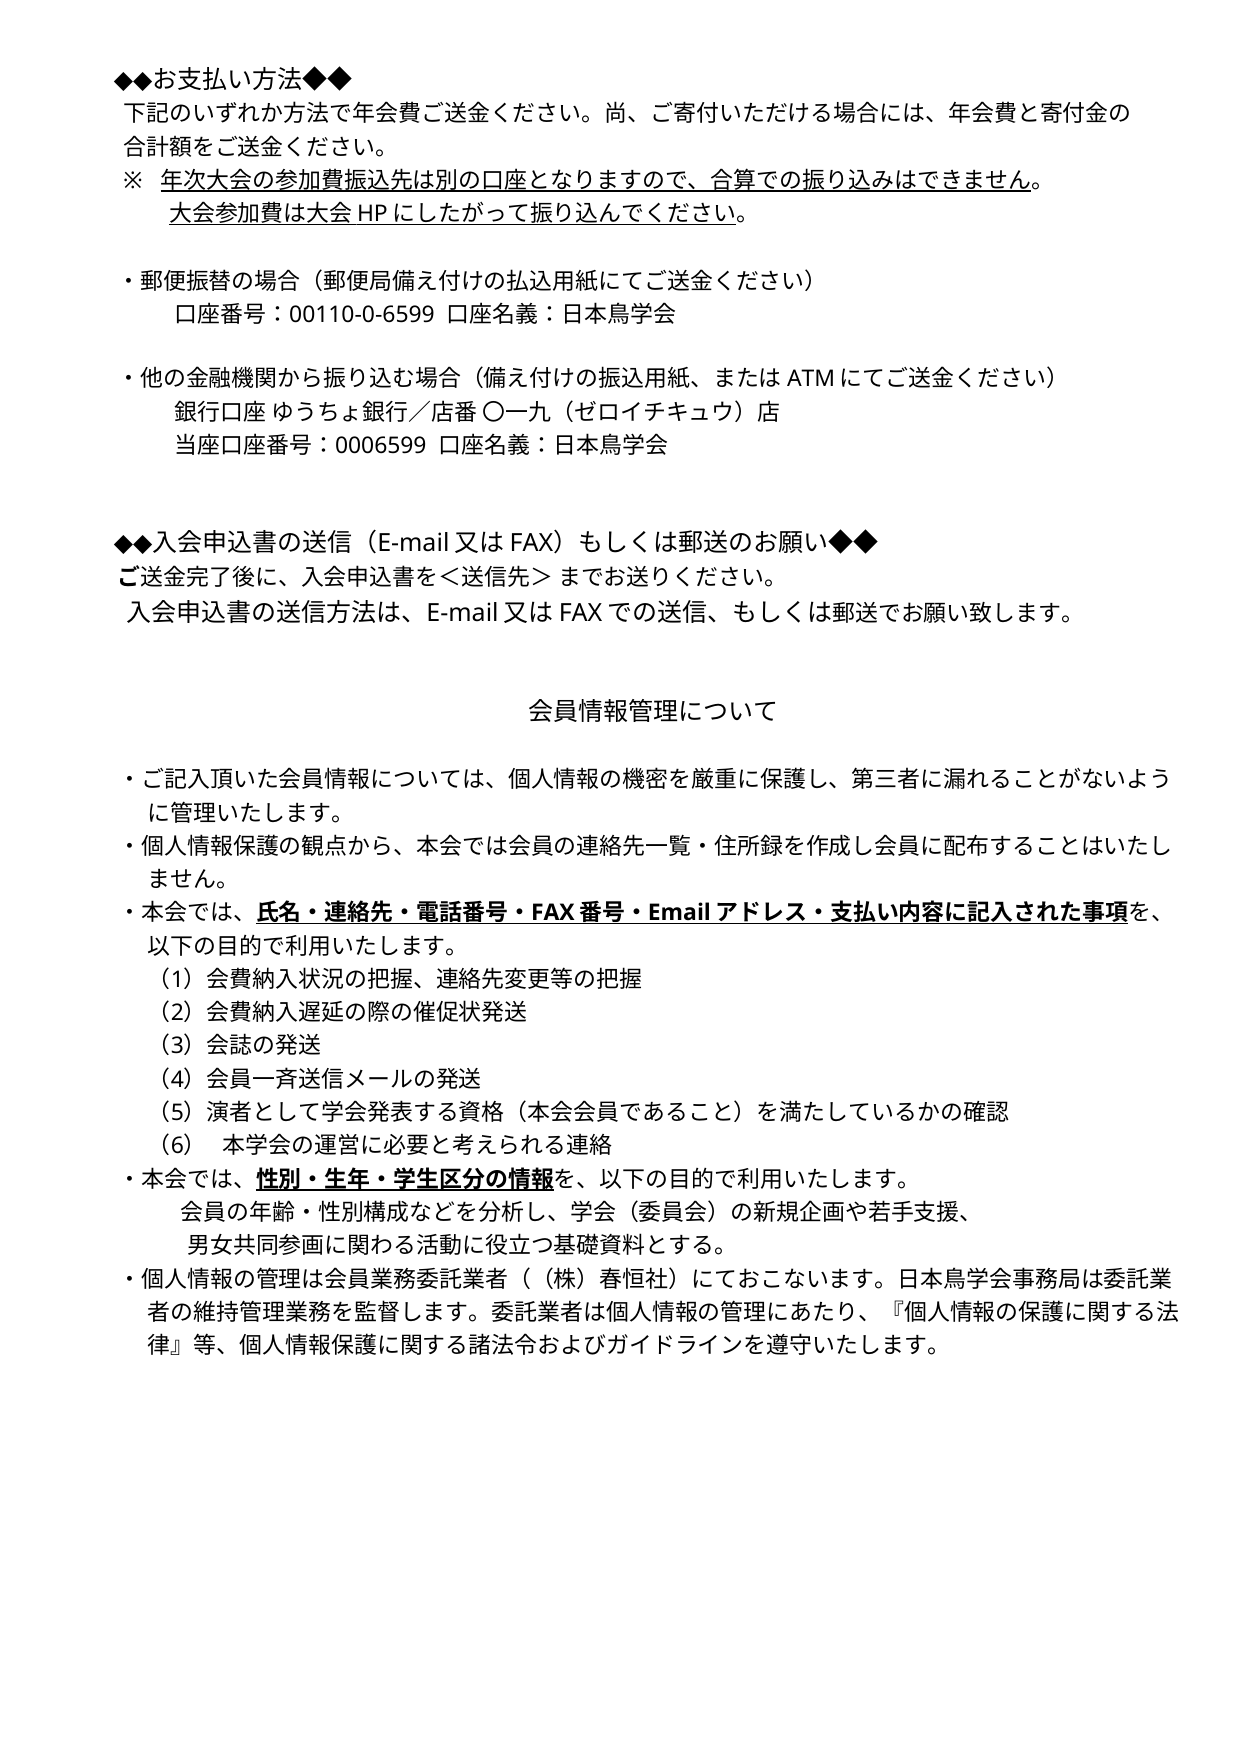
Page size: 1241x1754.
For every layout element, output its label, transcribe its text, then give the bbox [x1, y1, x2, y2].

text （1）会費納⼊状況の把握、連絡先変更等の把握 [147, 961, 1181, 994]
text （5）演者として学会発表する資格（本会会員であること）を満たしているかの確認 [147, 1094, 1181, 1127]
text ◆◆入会申込書の送信（E-mail又はFAX）もしくは郵送のお願い◆◆ [89, 523, 1181, 559]
list ・本会では、性別・⽣年・学⽣区分の情報を、以下の⽬的で利⽤いたします。 [118, 1161, 1181, 1194]
text 会員の年齢・性別構成などを分析し、学会（委員会）の新規企画や若⼿⽀援、 [89, 1194, 1181, 1227]
text （3）会誌の発送 [147, 1027, 1181, 1061]
text 入会申込書の送信方法は、E-mail又はFAXでの送信、もしくは郵送でお願い致します。 [89, 592, 1181, 628]
text 大会参加費は大会HPにしたがって振り込んでください。 [89, 195, 1181, 228]
text 合計額をご送金ください。 [89, 128, 1181, 162]
text （4）会員⼀⻫送信メールの発送 [147, 1061, 1181, 1094]
list 男⼥共同参画に関わる活動に役⽴つ基礎資料とする。 [118, 1227, 1181, 1260]
text ・ご記⼊頂いた会員情報については、個⼈情報の機密を厳重に保護し、第三者に漏れることがないように管理いたします。 [118, 761, 1181, 828]
text 当座⼝座番号：0006599 ⼝座名義：⽇本⿃学会 [117, 427, 1181, 460]
list ・個⼈情報保護の観点から、本会では会員の連絡先⼀覧・住所録を作成し会員に配布することはいたしません。 [118, 828, 1181, 894]
text 下記のいずれか⽅法で年会費ご送⾦ください。尚、ご寄付いただける場合には、年会費と寄付金の [89, 95, 1181, 128]
text 銀⾏⼝座 ゆうちょ銀⾏／店番 〇⼀九（ゼロイチキュウ）店 [117, 394, 1181, 427]
text ⼝座番号：00110-0-6599 ⼝座名義：⽇本⿃学会 [117, 296, 1181, 329]
list 年次大会の参加費振込先は別の口座となりますので、合算での振り込みはできません。 [123, 162, 1181, 195]
text ・本会では、⽒名・連絡先・電話番号・FAX番号・Emailアドレス・⽀払い内容に記⼊された事項を、以下の⽬的で利⽤いたします。 [118, 894, 1181, 961]
text ◆◆お⽀払い⽅法◆◆ [89, 59, 1181, 95]
text ・個⼈情報の管理は会員業務委託業者（（株）春恒社）にておこないます。⽇本⿃学会事務局は委託業者の維持管理業務を監督します。委託業者は個⼈情報の管理にあたり、『個⼈情報の保護に関する法律』等、個⼈情報保護に関する諸法令およびガイドラインを遵守いたします。 [118, 1260, 1181, 1360]
text ・郵便振替の場合（郵便局備え付けの払込⽤紙にてご送金ください） [117, 262, 1181, 296]
text 会員情報管理について [89, 691, 1181, 727]
text （2）会費納⼊遅延の際の催促状発送 [147, 994, 1181, 1027]
text ・他の⾦融機関から振り込む場合（備え付けの振込⽤紙、または ATMにてご送金ください） [117, 360, 1181, 394]
text ご送⾦完了後に、入会申込書を＜送信先＞ までお送りください。 [89, 559, 1181, 592]
list 本学会の運営に必要と考えられる連絡 [148, 1127, 1181, 1161]
